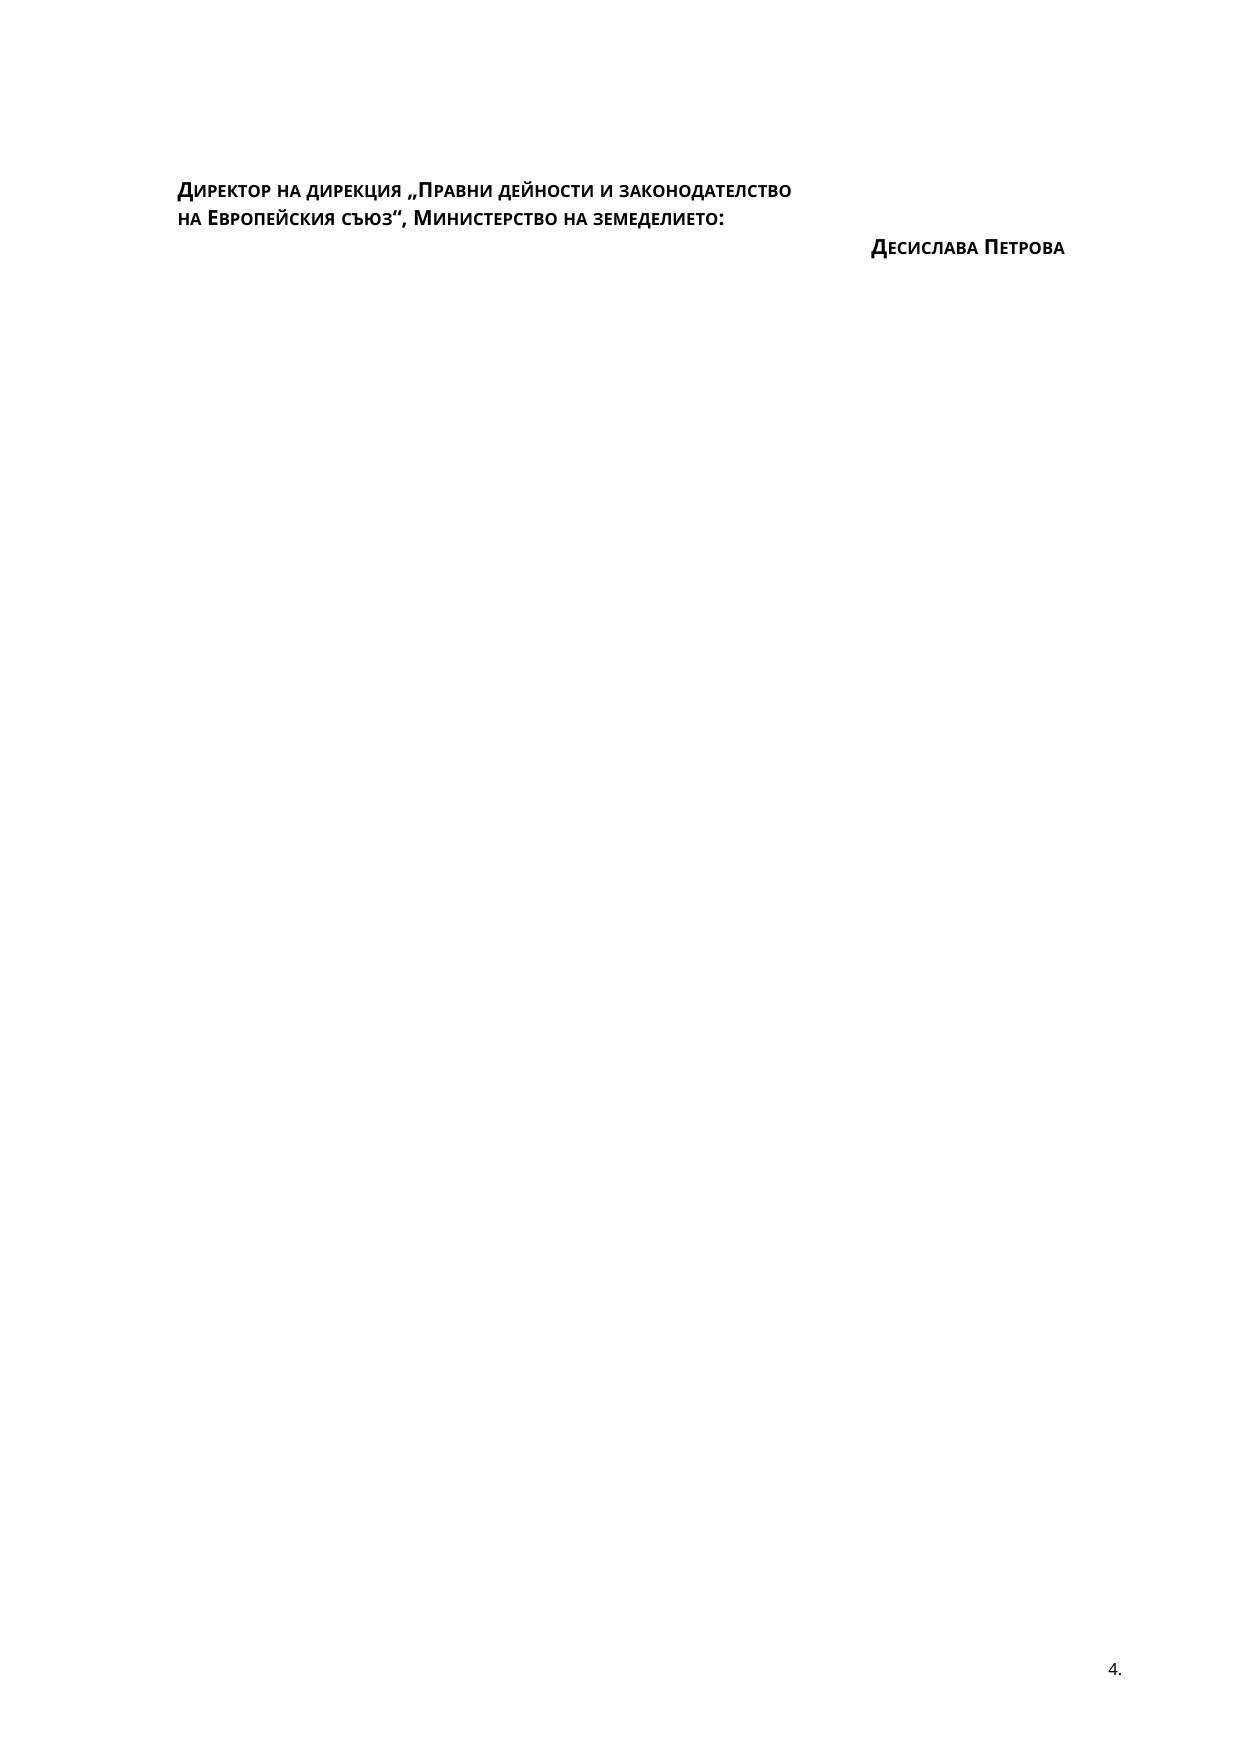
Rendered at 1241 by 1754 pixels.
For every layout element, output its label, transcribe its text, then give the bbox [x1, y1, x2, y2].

text Десислава Петрова [783, 232, 1122, 260]
text Директор на дирекция „Правни дейности и законодателство на Европейския съюз“, Министерство на земеделието: [177, 175, 1122, 232]
